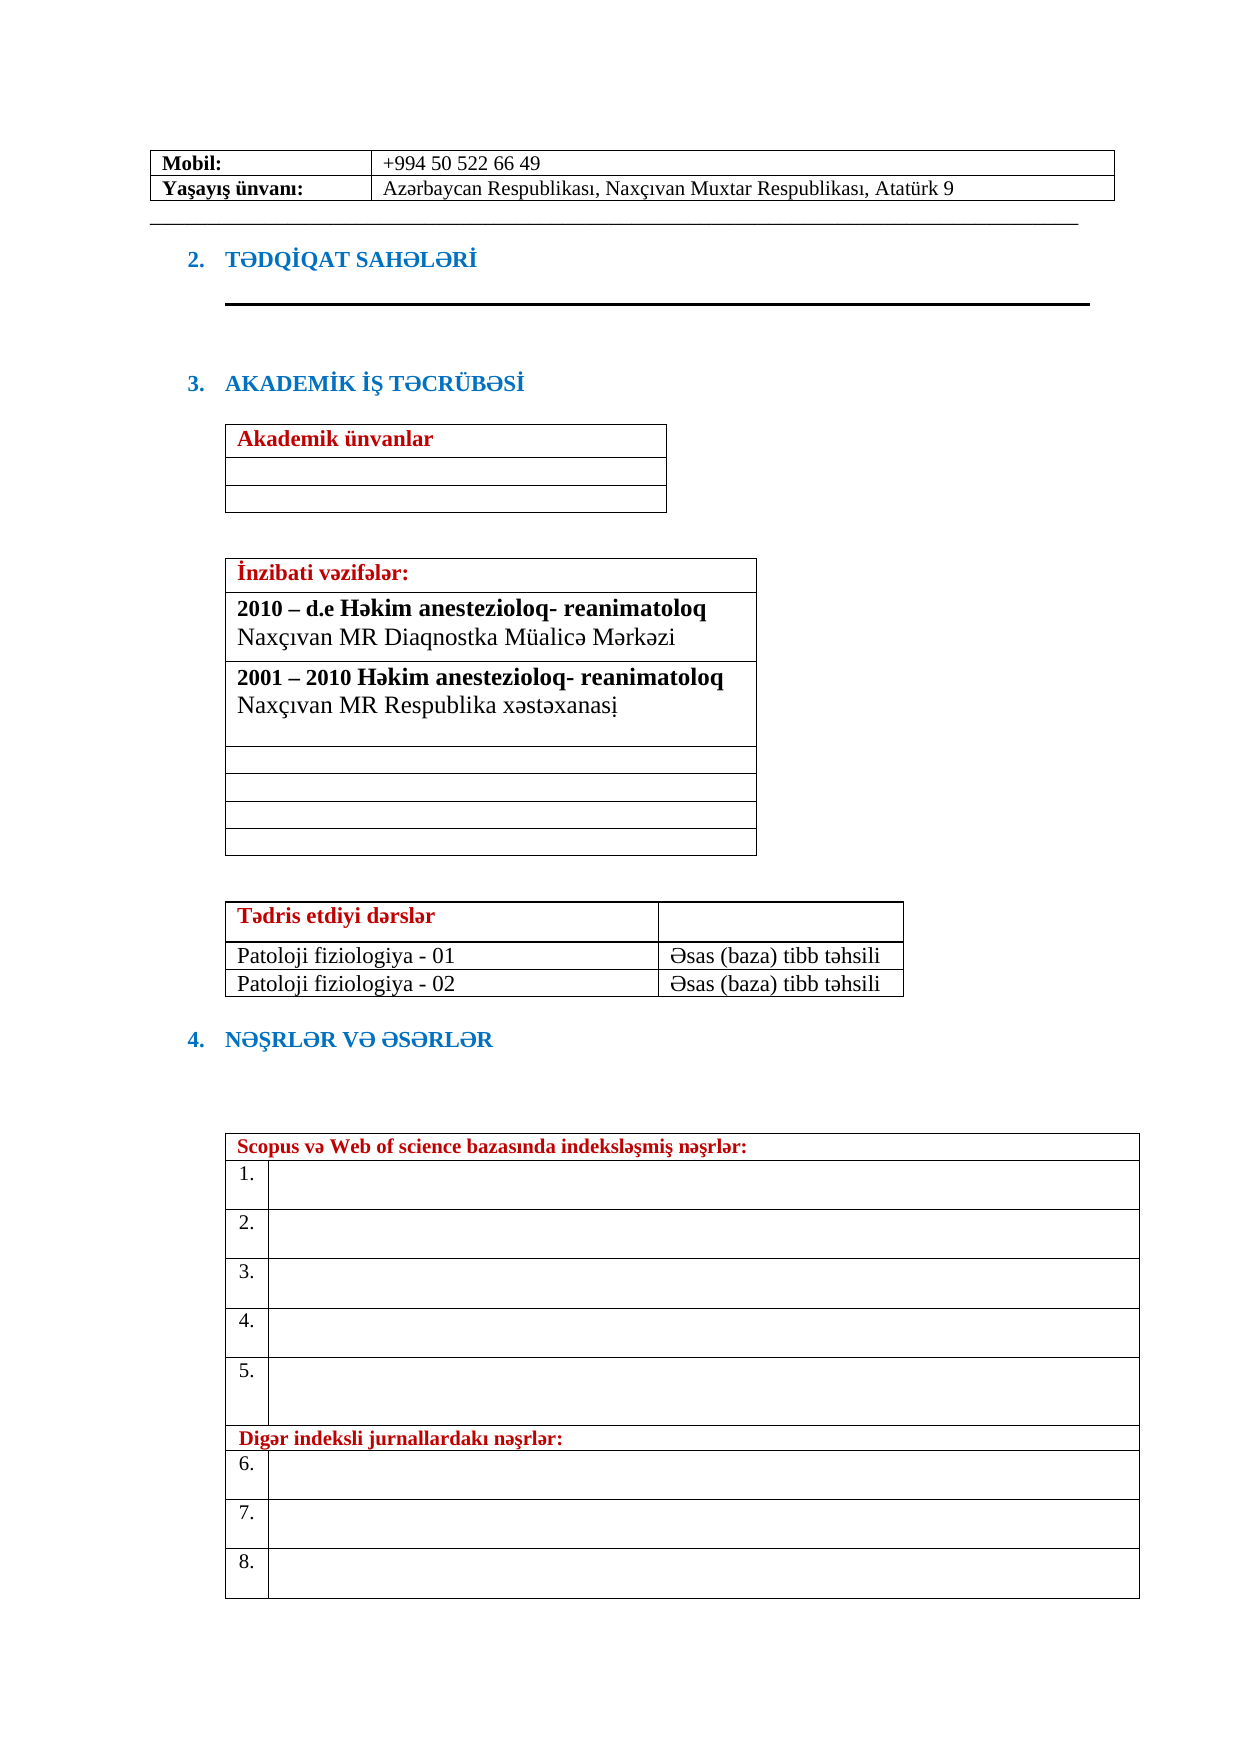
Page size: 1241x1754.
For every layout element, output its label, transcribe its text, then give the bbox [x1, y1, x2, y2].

table_cell [269, 1161, 1139, 1209]
table_cell [226, 1451, 268, 1499]
table_header Tədris etdiyi dərslər [226, 903, 658, 941]
table_cell Patoloji fiziologiya - 01 [226, 943, 658, 969]
table_header Akademik ünvanlar [226, 425, 666, 457]
table_cell [269, 1259, 1139, 1307]
table_cell Azərbaycan Respublikası, Naxçıvan Muxtar Respublikası, Atatürk 9 [372, 176, 1114, 200]
table_cell Patoloji fiziologiya - 02 [226, 970, 658, 996]
table_cell [226, 458, 666, 485]
table_cell [226, 774, 756, 801]
table_cell [269, 1549, 1139, 1597]
table_cell [226, 1161, 268, 1209]
table_cell [226, 802, 756, 828]
table_cell [226, 1500, 268, 1548]
text _________________________________________________________________________________ [150, 201, 1090, 228]
table_cell [269, 1500, 1139, 1548]
table_cell Mobil: [151, 151, 371, 175]
table_cell Digər indeksli jurnallardakı nəşrlər: [226, 1426, 1139, 1450]
table_cell [226, 1210, 268, 1258]
table_cell [226, 1309, 268, 1357]
table_header Scopus və Web of science bazasında indeksləşmiş nəşrlər: [226, 1134, 1139, 1160]
table_cell [269, 1451, 1139, 1499]
list NƏŞRLƏR VƏ ƏSƏRLƏR [187, 1026, 1090, 1052]
table_cell Əsas (baza) tibb təhsili [659, 970, 903, 996]
table_cell [226, 486, 666, 512]
table_cell [226, 1358, 268, 1425]
table_cell [226, 747, 756, 773]
table_cell [226, 829, 756, 855]
list TƏDQİQAT SAHƏLƏRİ [187, 246, 1090, 273]
table_cell 2010 – d.e Həkim anestezioloq- reanimatoloq Naxçıvan MR Diaqnostka Müalicə Mərkəzi [226, 593, 756, 661]
table_cell [226, 1259, 268, 1307]
table_cell [226, 1549, 268, 1597]
table_cell Yaşayış ünvanı: [151, 176, 371, 200]
table_cell 2001 – 2010 Həkim anestezioloq- reanimatoloq Naxçıvan MR Respublika xəstəxanasị [226, 662, 756, 746]
table_header [659, 903, 903, 941]
table_header İnzibati vəzifələr: [226, 559, 756, 592]
table_cell Əsas (baza) tibb təhsili [659, 943, 903, 969]
table_cell [269, 1210, 1139, 1258]
table_cell [269, 1358, 1139, 1425]
table_cell [269, 1309, 1139, 1357]
table_cell +994 50 522 66 49 [372, 151, 1114, 175]
list AKADEMİK İŞ TƏCRÜBƏSİ [187, 370, 1090, 397]
